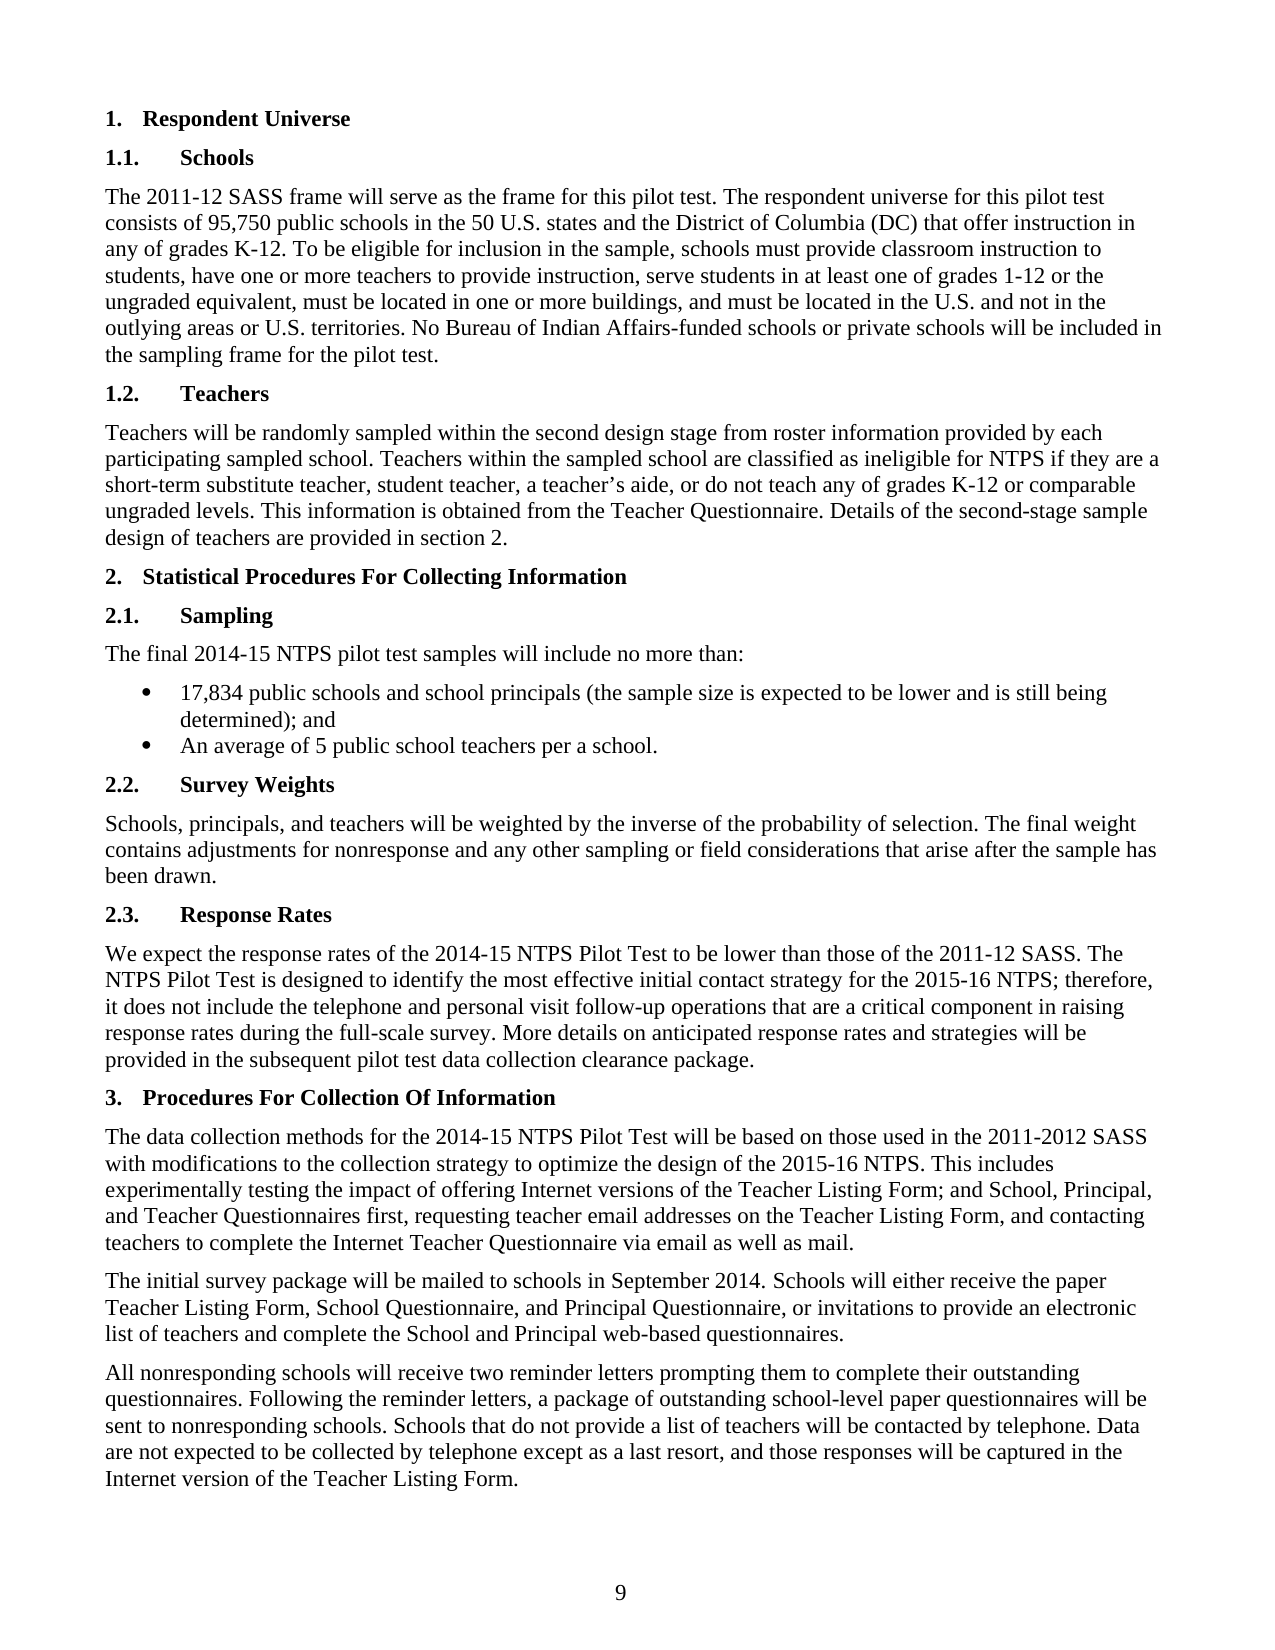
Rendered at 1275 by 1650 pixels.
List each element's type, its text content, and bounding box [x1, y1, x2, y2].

list Respondent Universe [105, 105, 1170, 131]
list An average of 5 public school teachers per a school. [142, 732, 1170, 758]
list Response Rates [105, 901, 1170, 928]
text We expect the response rates of the 2014-15 NTPS Pilot Test to be lower than those of the 2011-12 SASS. The NTPS Pilot Test is designed to identify the most effective initial contact strategy for the 2015-16 NTPS; therefore, it does not include the telephone and personal visit follow-up operations that are a critical component in raising response rates during the full-scale survey. More details on anticipated response rates and strategies will be provided in the subsequent pilot test data collection clearance package. [105, 940, 1170, 1072]
text Schools, principals, and teachers will be weighted by the inverse of the probability of selection. The final weight contains adjustments for nonresponse and any other sampling or field considerations that arise after the sample has been drawn. [105, 810, 1170, 889]
text Teachers will be randomly sampled within the second design stage from roster information provided by each participating sampled school. Teachers within the sampled school are classified as ineligible for NTPS if they are a short-term substitute teacher, student teacher, a teacher’s aide, or do not teach any of grades K-12 or comparable ungraded levels. This information is obtained from the Teacher Questionnaire. Details of the second-stage sample design of teachers are provided in section 2. [105, 418, 1170, 550]
text The 2011-12 SASS frame will serve as the frame for this pilot test. The respondent universe for this pilot test consists of 95,750 public schools in the 50 U.S. states and the District of Columbia (DC) that offer instruction in any of grades K-12. To be eligible for inclusion in the sample, schools must provide classroom instruction to students, have one or more teachers to provide instruction, serve students in at least one of grades 1-12 or the ungraded equivalent, must be located in one or more buildings, and must be located in the U.S. and not in the outlying areas or U.S. territories. No Bureau of Indian Affairs-funded schools or private schools will be included in the sampling frame for the pilot test. [105, 183, 1170, 367]
list 17,834 public schools and school principals (the sample size is expected to be lower and is still being determined); and [142, 679, 1170, 732]
list Schools [105, 144, 1170, 170]
list Statistical Procedures For Collecting Information [105, 563, 1170, 589]
text The initial survey package will be mailed to schools in September 2014. Schools will either receive the paper Teacher Listing Form, School Questionnaire, and Principal Questionnaire, or invitations to provide an electronic list of teachers and complete the School and Principal web-based questionnaires. [105, 1268, 1170, 1347]
list Procedures For Collection Of Information [105, 1084, 1170, 1111]
text All nonresponding schools will receive two reminder letters prompting them to complete their outstanding questionnaires. Following the reminder letters, a package of outstanding school-level paper questionnaires will be sent to nonresponding schools. Schools that do not provide a list of teachers will be contacted by telephone. Data are not expected to be collected by telephone except as a last resort, and those responses will be captured in the Internet version of the Teacher Listing Form. [105, 1359, 1170, 1491]
text The final 2014-15 NTPS pilot test samples will include no more than: [105, 641, 1170, 667]
list Sampling [105, 602, 1170, 628]
text The data collection methods for the 2014-15 NTPS Pilot Test will be based on those used in the 2011-2012 SASS with modifications to the collection strategy to optimize the design of the 2015-16 NTPS. This includes experimentally testing the impact of offering Internet versions of the Teacher Listing Form; and School, Principal, and Teacher Questionnaires first, requesting teacher email addresses on the Teacher Listing Form, and contacting teachers to complete the Internet Teacher Questionnaire via email as well as mail. [105, 1123, 1170, 1255]
list Teachers [105, 380, 1170, 406]
list Survey Weights [105, 771, 1170, 797]
